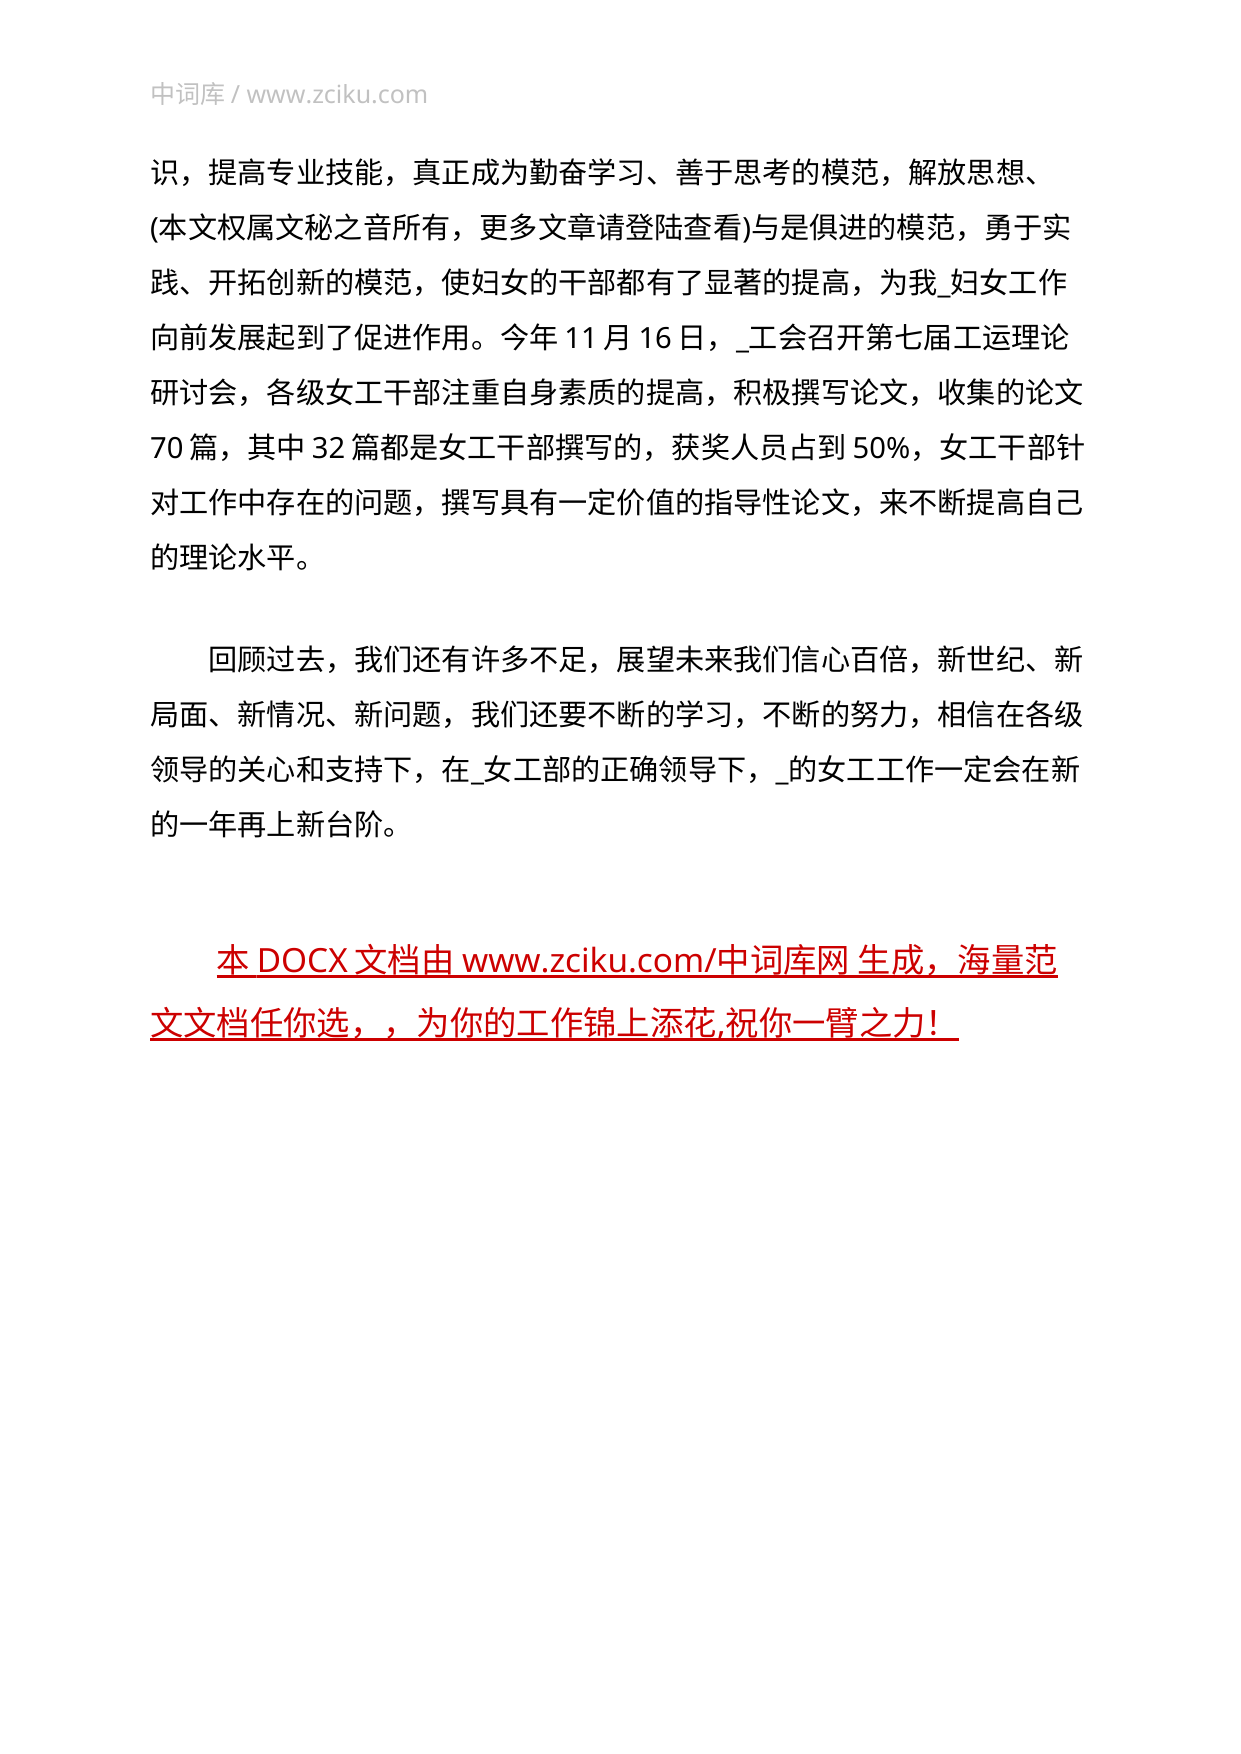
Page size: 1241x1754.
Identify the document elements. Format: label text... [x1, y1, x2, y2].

text 本DOCX文档由 www.zciku.com/中词库网 生成，海量范文文档任你选，，为你的工作锦上添花,祝你一臂之力！ [150, 934, 1090, 1046]
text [150, 150, 1090, 577]
text 回顾过去，我们还有许多不足，展望未来我们信心百倍，新世纪、新局面、新情况、新问题，我们还要不断的学习，不断的努力，相信在各级领导的关心和支持下，在_女工部的正确领导下，_的女工工作一定会在新的一年再上新台阶。 [150, 636, 1090, 843]
